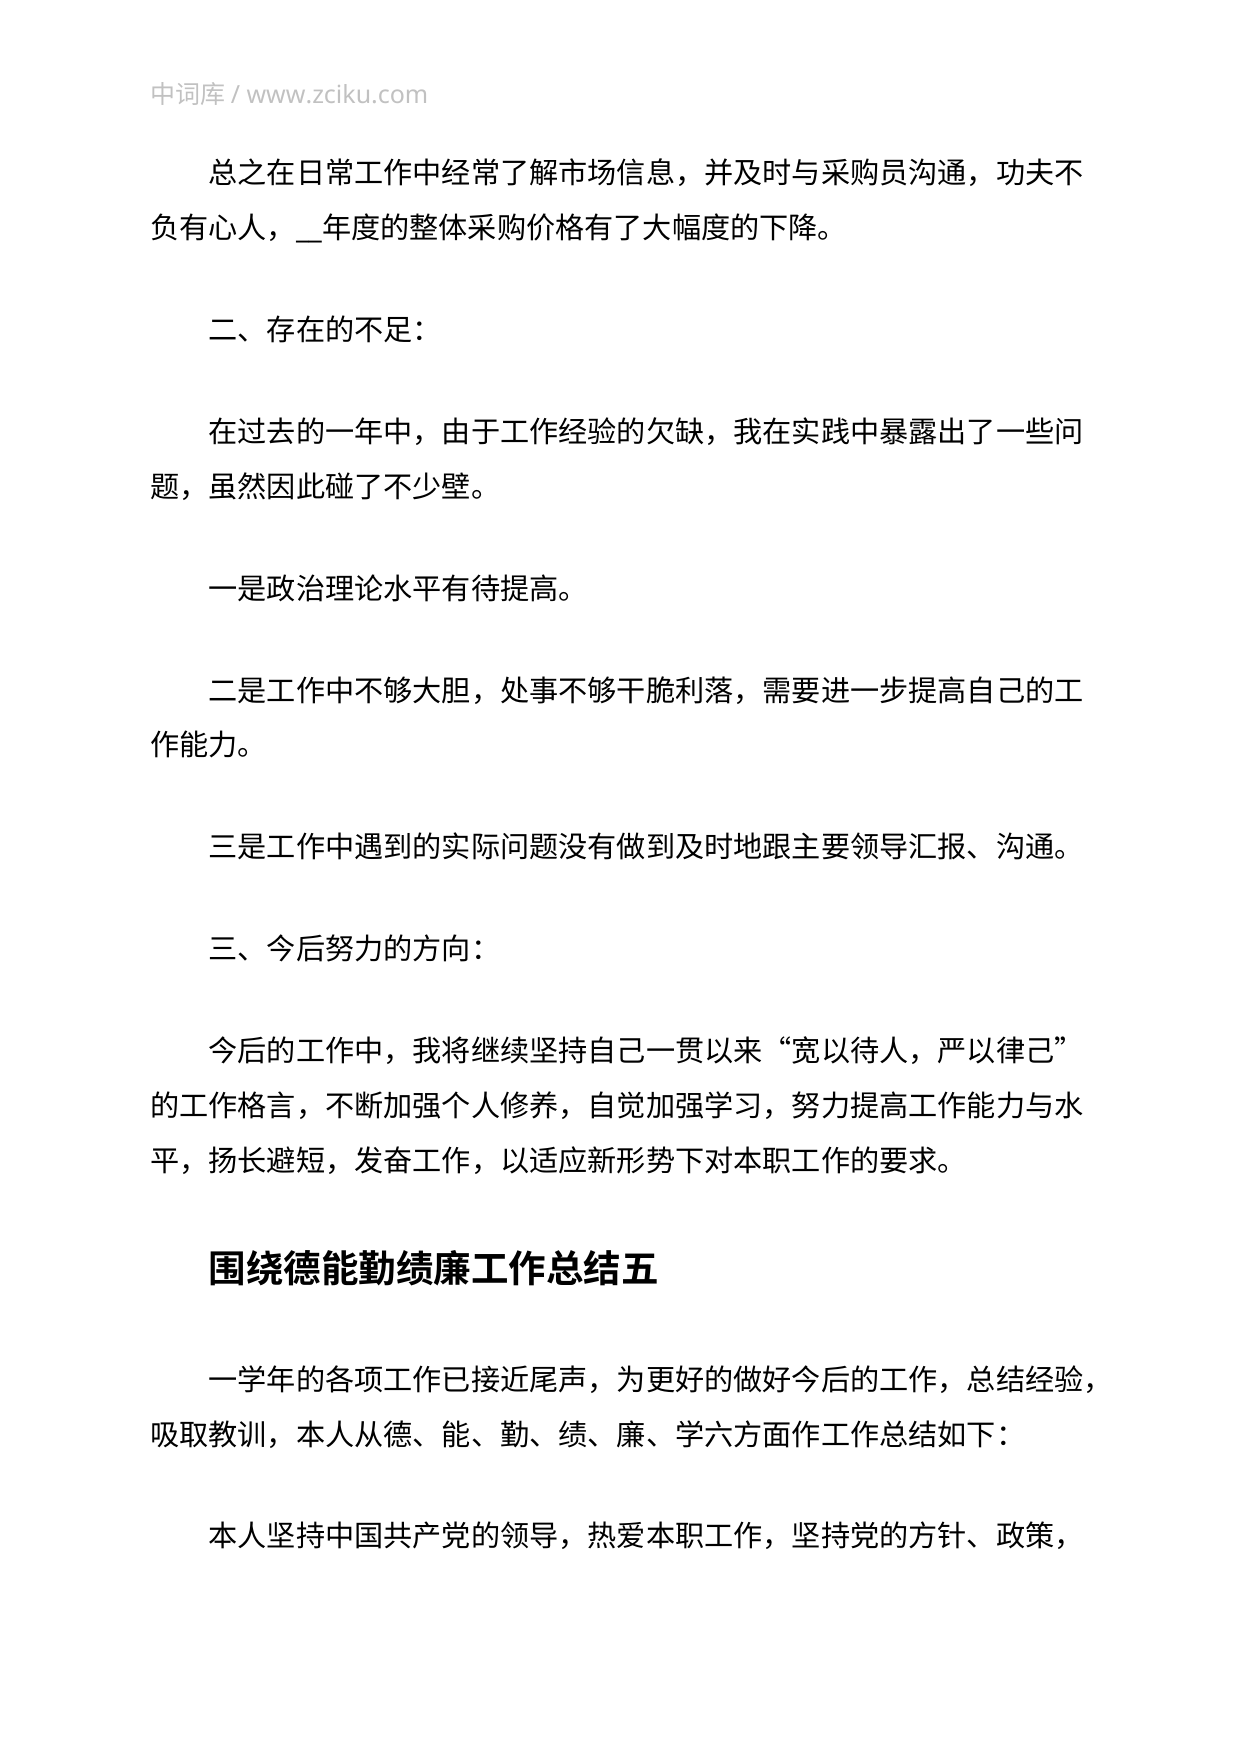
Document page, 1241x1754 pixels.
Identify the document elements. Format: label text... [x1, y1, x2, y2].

text 今后的工作中，我将继续坚持自己一贯以来“宽以待人，严以律己”的工作格言，不断加强个人修养，自觉加强学习，努力提高工作能力与水平，扬长避短，发奋工作，以适应新形势下对本职工作的要求。 [150, 1027, 1090, 1179]
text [150, 1513, 1090, 1555]
text 一是政治理论水平有待提高。 [150, 565, 1090, 608]
text 围绕德能勤绩廉工作总结五 [150, 1239, 1090, 1293]
text 一学年的各项工作已接近尾声，为更好的做好今后的工作，总结经验，吸取教训，本人从德、能、勤、绩、廉、学六方面作工作总结如下： [150, 1356, 1090, 1453]
text 三、今后努力的方向： [150, 926, 1090, 968]
text 二、存在的不足： [150, 307, 1090, 349]
text 在过去的一年中，由于工作经验的欠缺，我在实践中暴露出了一些问题，虽然因此碰了不少壁。 [150, 409, 1090, 506]
text 二是工作中不够大胆，处事不够干脆利落，需要进一步提高自己的工作能力。 [150, 667, 1090, 764]
text 总之在日常工作中经常了解市场信息，并及时与采购员沟通，功夫不负有心人，__年度的整体采购价格有了大幅度的下降。 [150, 150, 1090, 247]
text 三是工作中遇到的实际问题没有做到及时地跟主要领导汇报、沟通。 [150, 824, 1090, 866]
